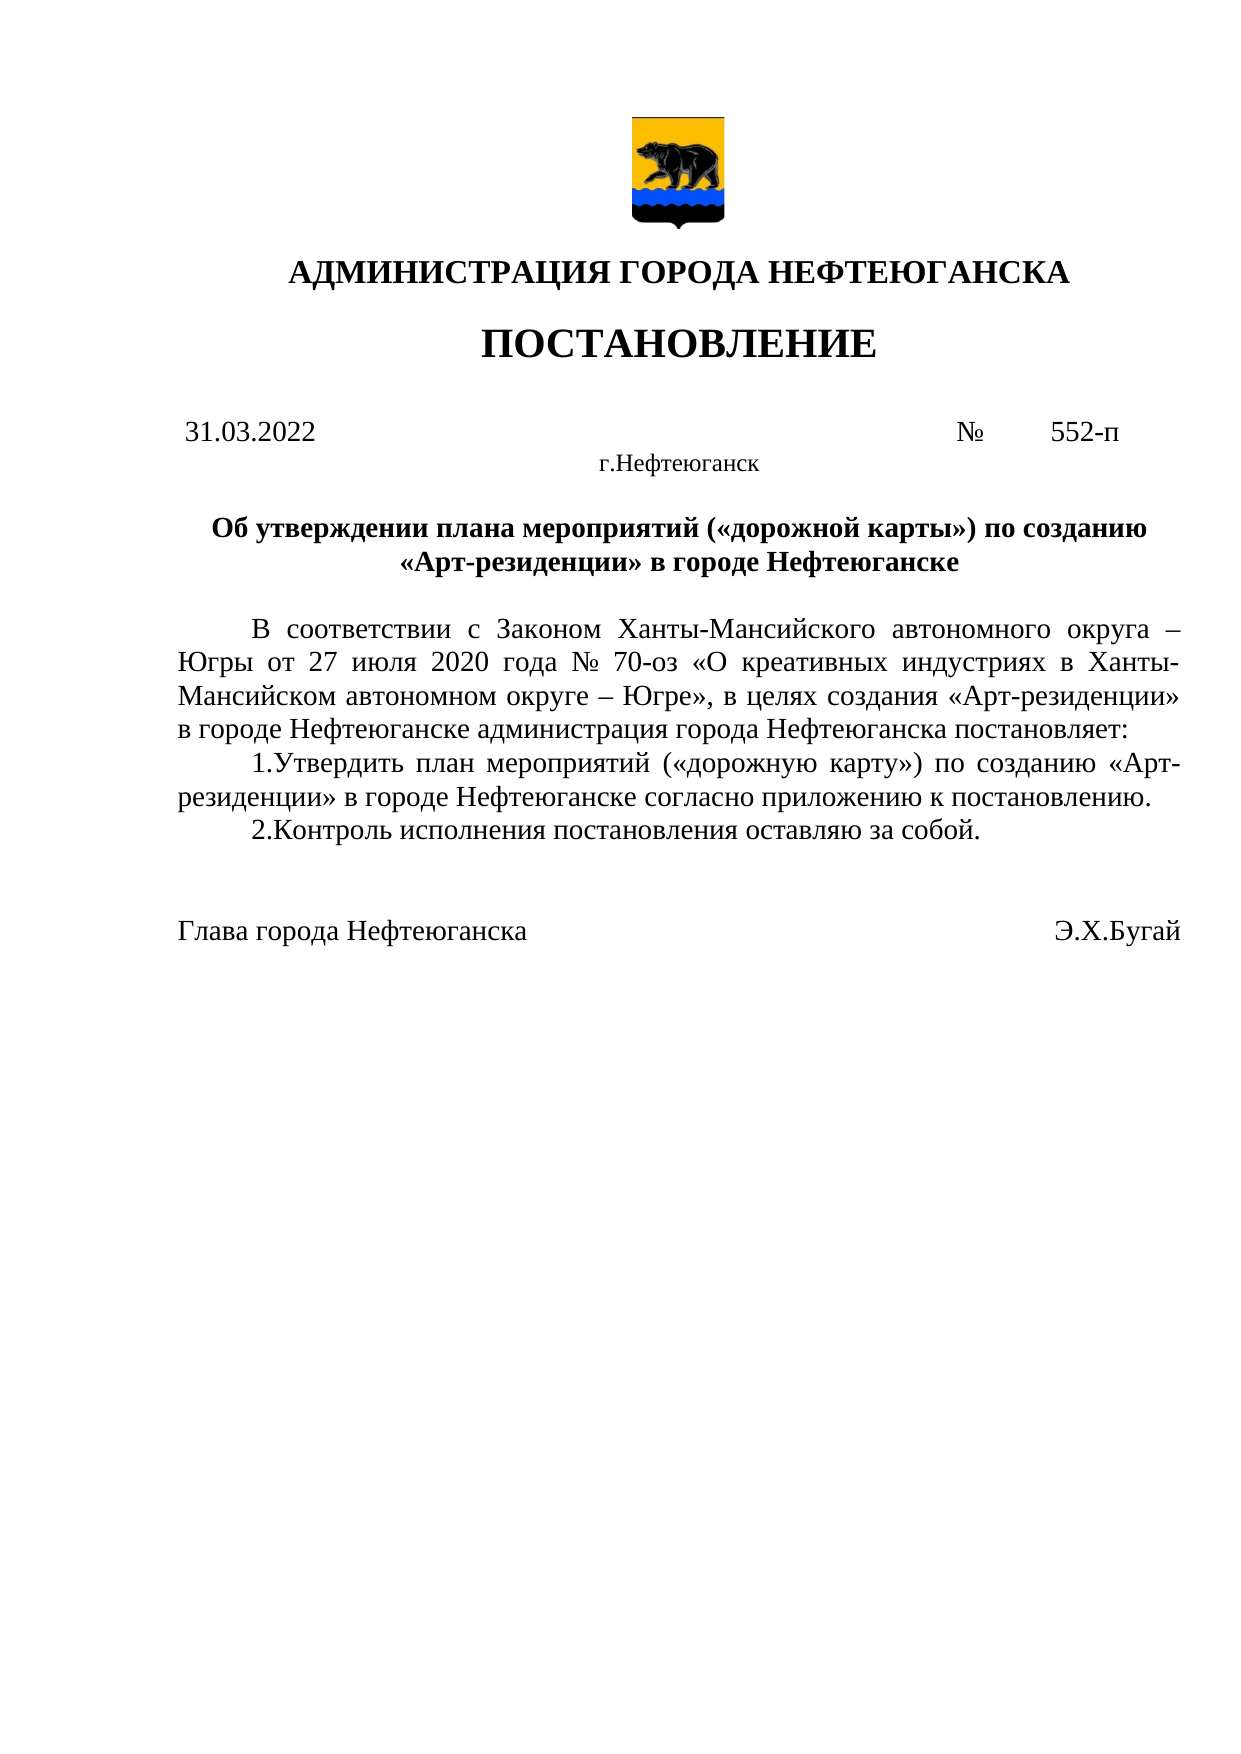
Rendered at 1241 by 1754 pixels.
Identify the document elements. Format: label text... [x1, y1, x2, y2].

text АДМИНИСТРАЦИЯ ГОРОДА НЕФТЕЮГАНСКА [177, 252, 1181, 291]
title Об утверждении плана мероприятий («дорожной карты») по созданию «Арт-резиденции» в городе Нефтеюганске [177, 510, 1181, 577]
text г.Нефтеюганск [177, 448, 1181, 477]
table_header № [428, 415, 991, 448]
table_header 552-п [991, 415, 1178, 448]
table_header 31.03.2022 [177, 415, 428, 448]
text ПОСТАНОВЛЕНИЕ [177, 319, 1181, 367]
text 2.Контроль исполнения постановления оставляю за собой. [177, 812, 1181, 846]
picture [630, 117, 725, 227]
text Глава города Нефтеюганска Э.Х.Бугай [177, 913, 1181, 946]
title В соответствии с Законом Ханты-Мансийского автономного округа – Югры от 27 июля 2020 года № 70-оз «О креативных индустриях в Ханты-Мансийском автономном округе – Югре», в целях создания «Арт-резиденции» в городе Нефтеюганске администрация города Нефтеюганска постановляет: [177, 611, 1181, 745]
title 1.Утвердить план мероприятий («дорожную карту») по созданию «Арт-резиденции» в городе Нефтеюганске согласно приложению к постановлению. [177, 745, 1181, 812]
